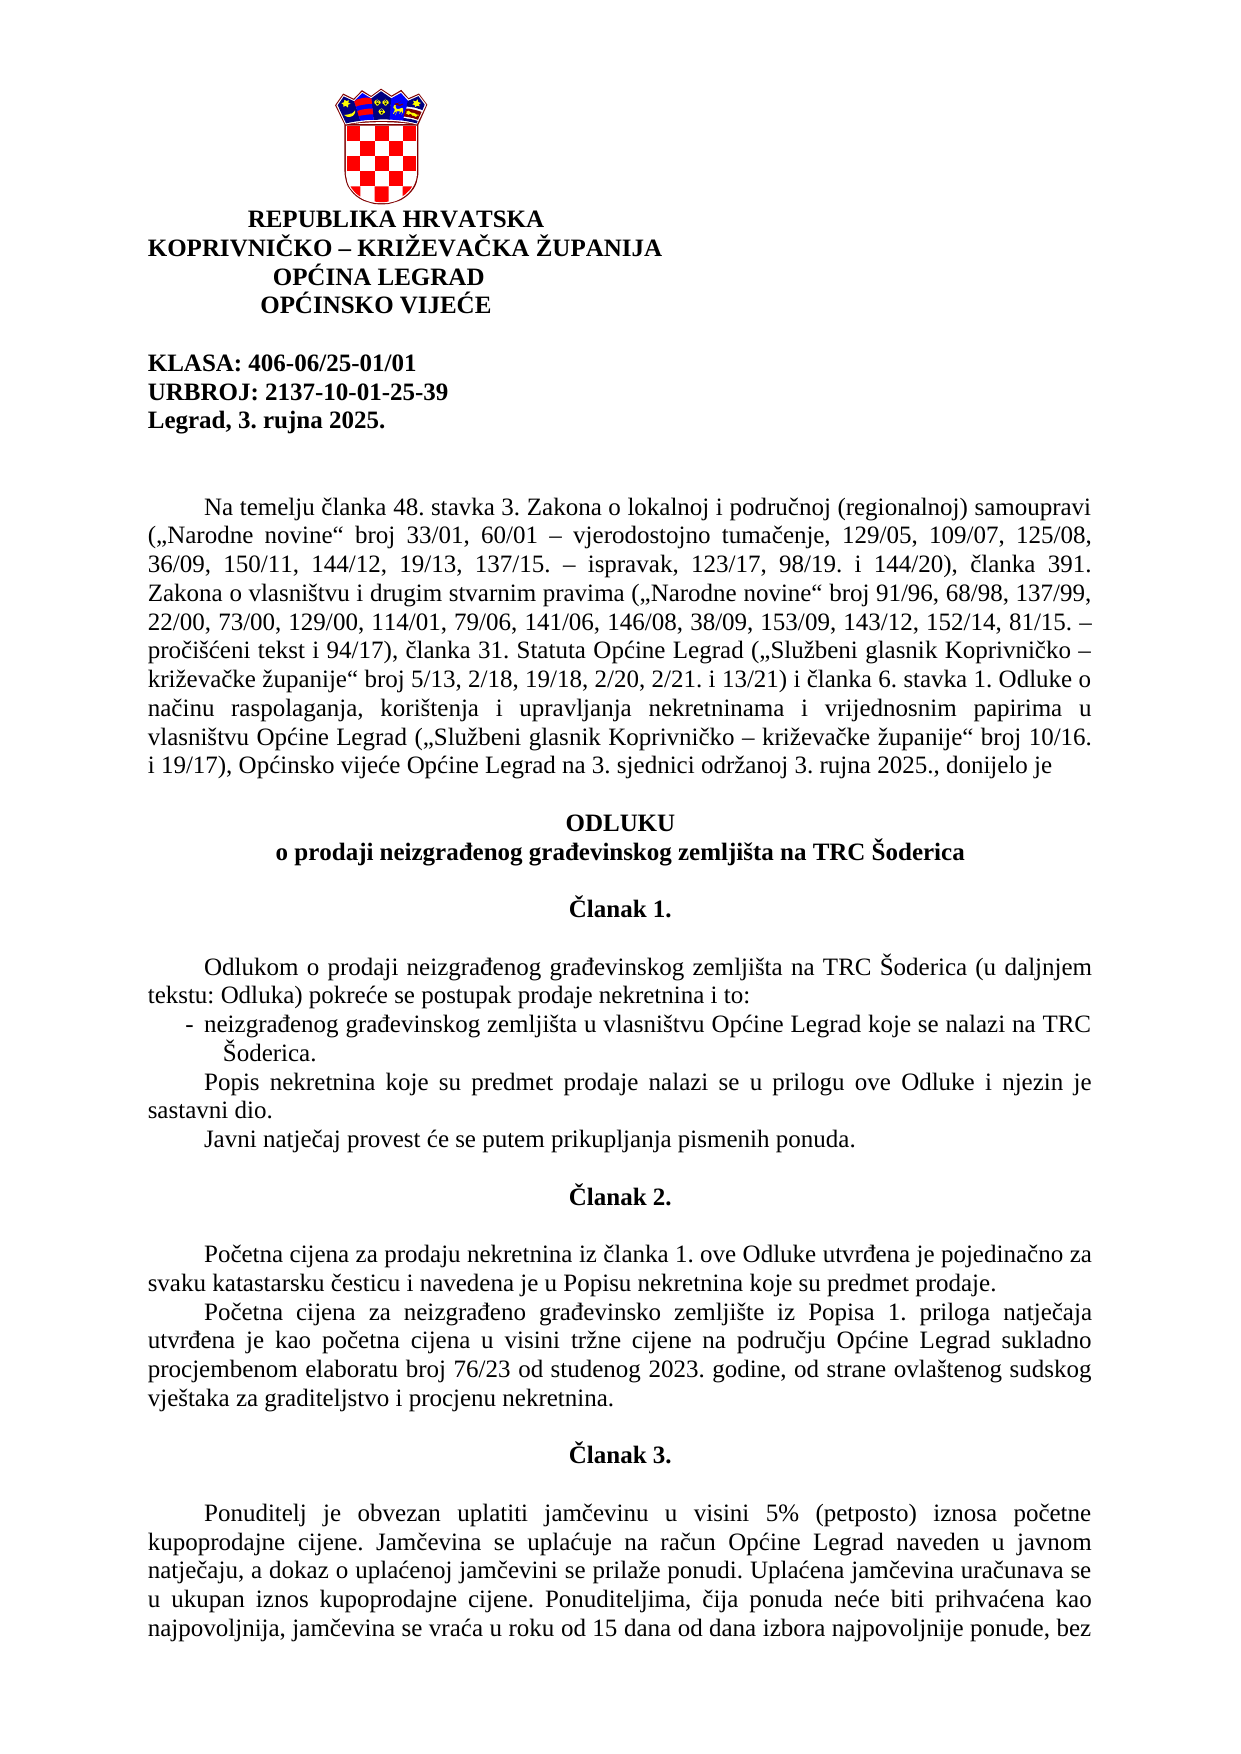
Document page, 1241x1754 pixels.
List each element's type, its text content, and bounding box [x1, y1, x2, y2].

text Na temelju članka 48. stavka 3. Zakona o lokalnoj i područnoj (regionalnoj) samoupravi („Narodne novine“ broj 33/01, 60/01 – vjerodostojno tumačenje, 129/05, 109/07, 125/08, 36/09, 150/11, 144/12, 19/13, 137/15. – ispravak, 123/17, 98/19. i 144/20), članka 391. Zakona o vlasništvu i drugim stvarnim pravima („Narodne novine“ broj 91/96, 68/98, 137/99, 22/00, 73/00, 129/00, 114/01, 79/06, 141/06, 146/08, 38/09, 153/09, 143/12, 152/14, 81/15. – pročišćeni tekst i 94/17), članka 31. Statuta Općine Legrad („Službeni glasnik Koprivničko – križevačke županije“ broj 5/13, 2/18, 19/18, 2/20, 2/21. i 13/21) i članka 6. stavka 1. Odluke o načinu raspolaganja, korištenja i upravljanja nekretninama i vrijednosnim papirima u vlasništvu Općine Legrad („Službeni glasnik Koprivničko – križevačke županije“ broj 10/16. i 19/17), Općinsko vijeće Općine Legrad na 3. sjednici održanoj 3. rujna 2025., donijelo je [148, 492, 1093, 779]
text OPĆINA LEGRAD [148, 262, 1093, 291]
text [148, 1498, 1093, 1642]
text KLASA: 406-06/25-01/01 [148, 348, 1093, 377]
text Legrad, 3. rujna 2025. [148, 406, 1093, 434]
text ODLUKU [148, 808, 1093, 837]
text Javni natječaj provest će se putem prikupljanja pismenih ponuda. [148, 1124, 1093, 1153]
text Početna cijena za prodaju nekretnina iz članka 1. ove Odluke utvrđena je pojedinačno za svaku katastarsku česticu i navedena je u Popisu nekretnina koje su predmet prodaje. [148, 1239, 1093, 1297]
text Odlukom o prodaji neizgrađenog građevinskog zemljišta na TRC Šoderica (u daljnjem tekstu: Odluka) pokreće se postupak prodaje nekretnina i to: [148, 952, 1093, 1009]
text KOPRIVNIČKO – KRIŽEVAČKA ŽUPANIJA [148, 233, 1093, 262]
text Početna cijena za neizgrađeno građevinsko zemljište iz Popisa 1. priloga natječaja utvrđena je kao početna cijena u visini tržne cijene na području Općine Legrad sukladno procjembenom elaboratu broj 76/23 od studenog 2023. godine, od strane ovlaštenog sudskog vještaka za graditeljstvo i procjenu nekretnina. [148, 1297, 1093, 1412]
text URBROJ: 2137-10-01-25-39 [148, 377, 1093, 406]
text Članak 1. [148, 894, 1093, 923]
text o prodaji neizgrađenog građevinskog zemljišta na TRC Šoderica [148, 837, 1093, 866]
text REPUBLIKA HRVATSKA [148, 204, 1093, 233]
text Članak 3. [148, 1441, 1093, 1469]
text OPĆINSKO VIJEĆE [148, 291, 1093, 319]
list neizgrađenog građevinskog zemljišta u vlasništvu Općine Legrad koje se nalazi na TRC Šoderica. [185, 1009, 1093, 1067]
text Članak 2. [148, 1182, 1093, 1211]
text Popis nekretnina koje su predmet prodaje nalazi se u prilogu ove Odluke i njezin je sastavni dio. [148, 1067, 1093, 1124]
